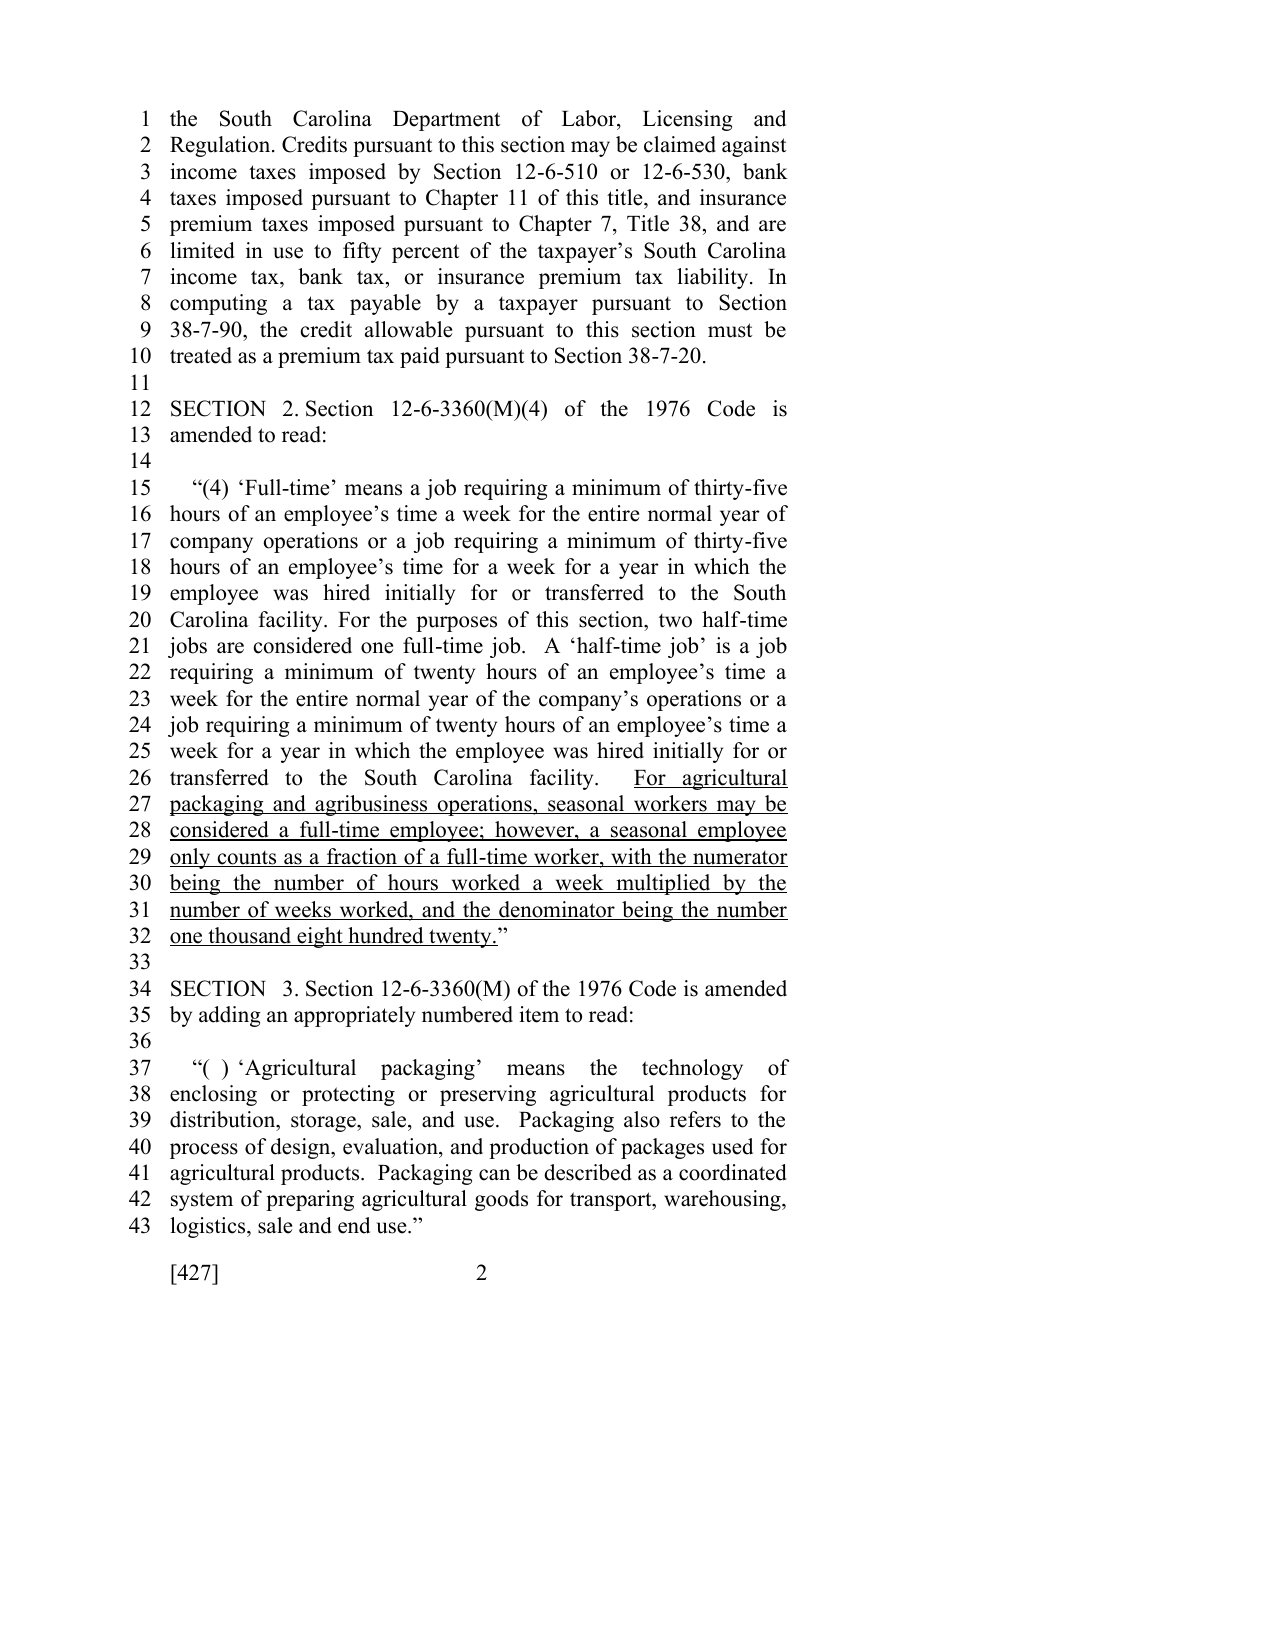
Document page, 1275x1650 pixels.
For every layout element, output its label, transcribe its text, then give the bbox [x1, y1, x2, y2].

text SECTION 2. Section 12-6-3360(M)(4) of the 1976 Code is amended to read: [169, 395, 787, 448]
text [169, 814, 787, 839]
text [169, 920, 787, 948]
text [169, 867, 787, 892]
text SECTION 3. Section 12-6-3360(M) of the 1976 Code is amended by adding an appropriately numbered item to read: [169, 975, 787, 1027]
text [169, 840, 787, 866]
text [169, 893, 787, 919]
text “(4) ‘Full-time’ means a job requiring a minimum of thirty-five hours of an employee’s time a week for the entire normal year of company operations or a job requiring a minimum of thirty-five hours of an employee’s time for a week for a year in which the employee was hired initially for or transferred to the South Carolina facility. For the purposes of this section, two half-time jobs are considered one full-time job. A ‘half-time job’ is a job requiring a minimum of twenty hours of an employee’s time a week for the entire normal year of the company’s operations or a job requiring a minimum of twenty hours of an employee’s time a week for a year in which the employee was hired initially for or transferred to the South Carolina facility. For agricultural packaging and agribusiness operations, seasonal workers may be considered a full-time employee; however, a seasonal employee only counts as a fraction of a full-time worker, with the numerator being the number of hours worked a week multiplied by the number of weeks worked, and the denominator being the number one thousand eight hundred twenty.” [169, 474, 787, 813]
text “( ) ‘Agricultural packaging’ means the technology of enclosing or protecting or preserving agricultural products for distribution, storage, sale, and use. Packaging also refers to the process of design, evaluation, and production of packages used for agricultural products. Packaging can be described as a coordinated system of preparing agricultural goods for transport, warehousing, logistics, sale and end use.” [169, 1054, 787, 1238]
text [169, 105, 787, 368]
